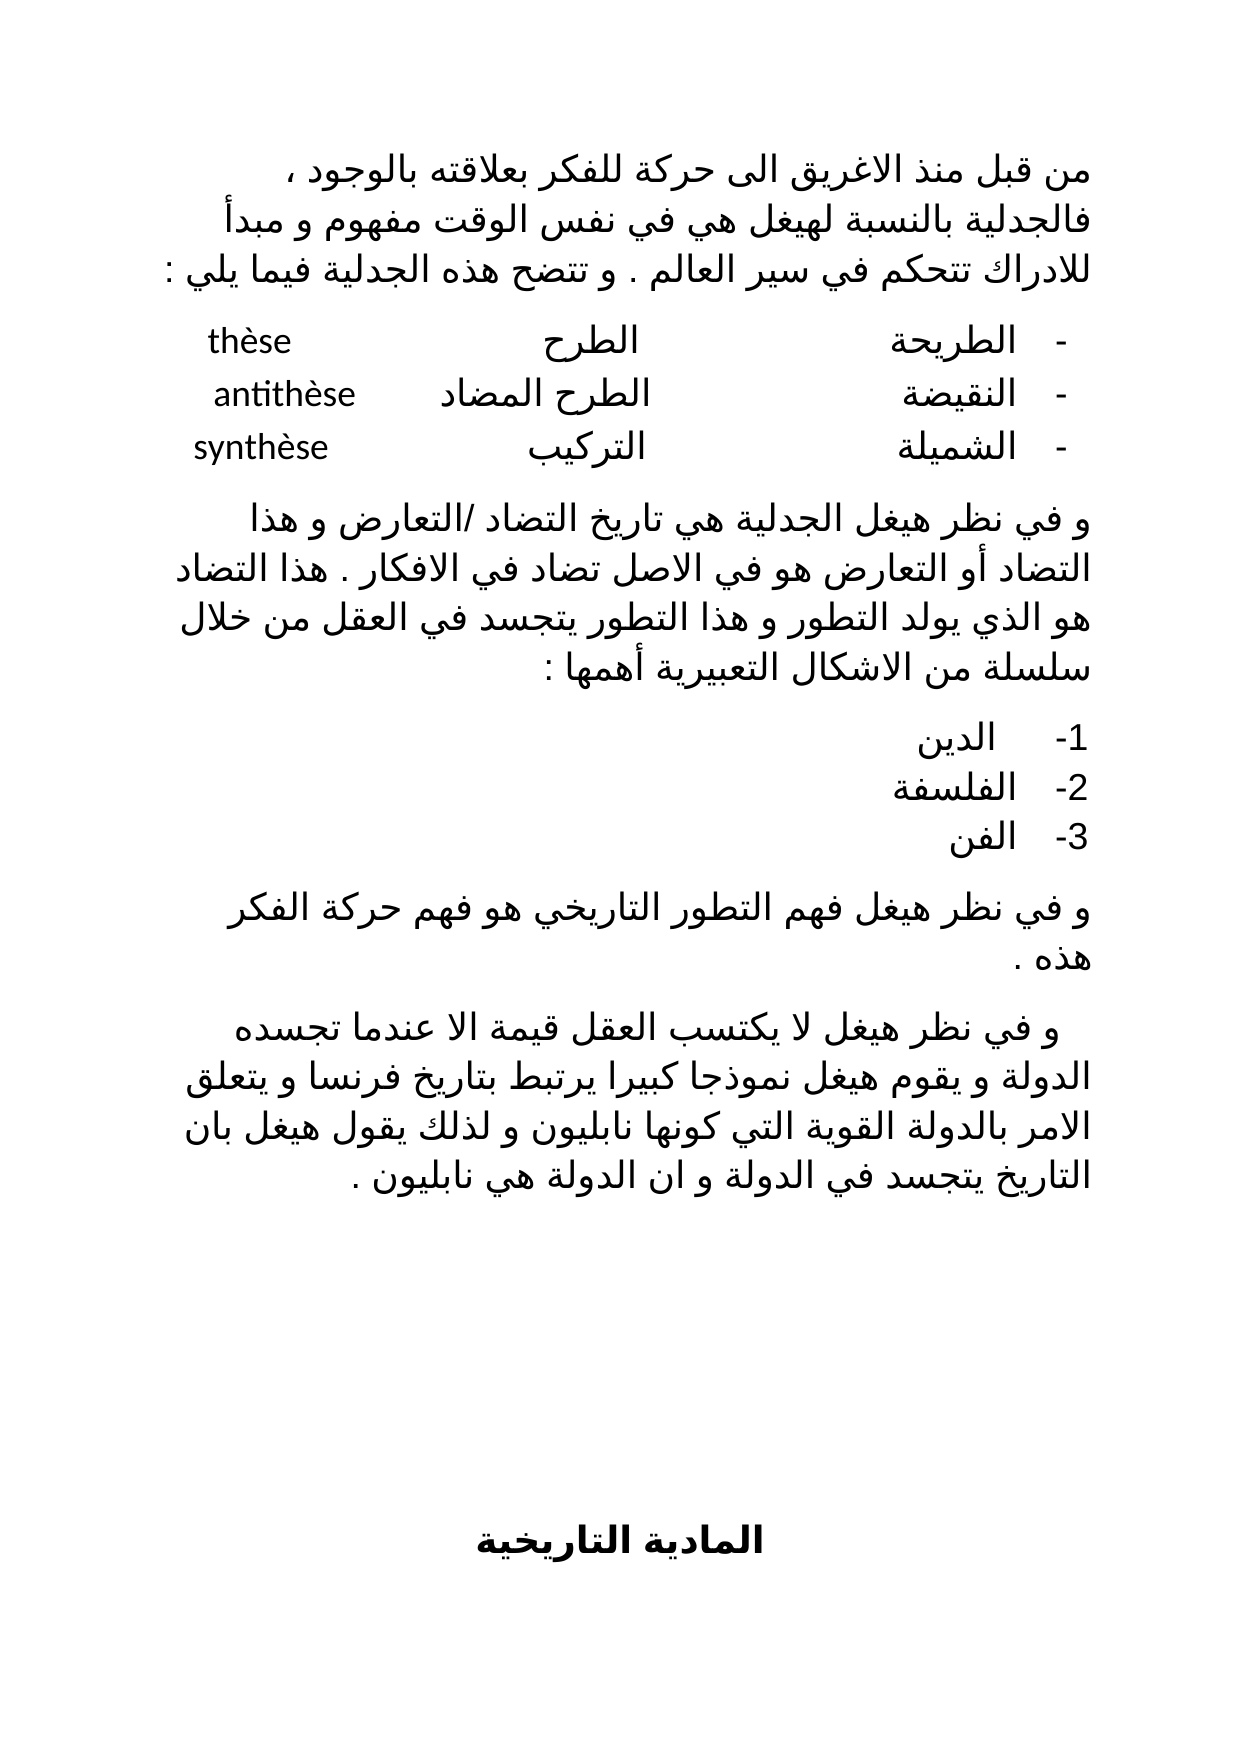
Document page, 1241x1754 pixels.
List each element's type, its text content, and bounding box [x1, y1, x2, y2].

text و في نظر هيغل فهم التطور التاريخي هو فهم حركة الفكر هذه . [148, 885, 1093, 978]
text و في نظر هيغل لا يكتسب العقل قيمة الا عندما تجسده الدولة و يقوم هيغل نموذجا كبيرا يرتبط بتاريخ فرنسا و يتعلق الامر بالدولة القوية التي كونها نابليون و لذلك يقول هيغل بان التاريخ يتجسد في الدولة و ان الدولة هي نابليون . [148, 1005, 1093, 1197]
text المادية التاريخية [148, 1518, 1093, 1561]
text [148, 148, 1093, 290]
list الفن [148, 814, 1055, 858]
list الطريحة الطرح thèse [148, 317, 1055, 363]
list الدين [148, 715, 1055, 758]
list الفلسفة [148, 765, 1055, 808]
list الشميلة التركيب synthèse [148, 423, 1055, 468]
list النقيضة الطرح المضاد antithèse [148, 370, 1055, 416]
text و في نظر هيغل الجدلية هي تاريخ التضاد /التعارض و هذا التضاد أو التعارض هو في الاصل تضاد في الافكار . هذا التضاد هو الذي يولد التطور و هذا التطور يتجسد في العقل من خلال سلسلة من الاشكال التعبيرية أهمها : [148, 496, 1093, 688]
